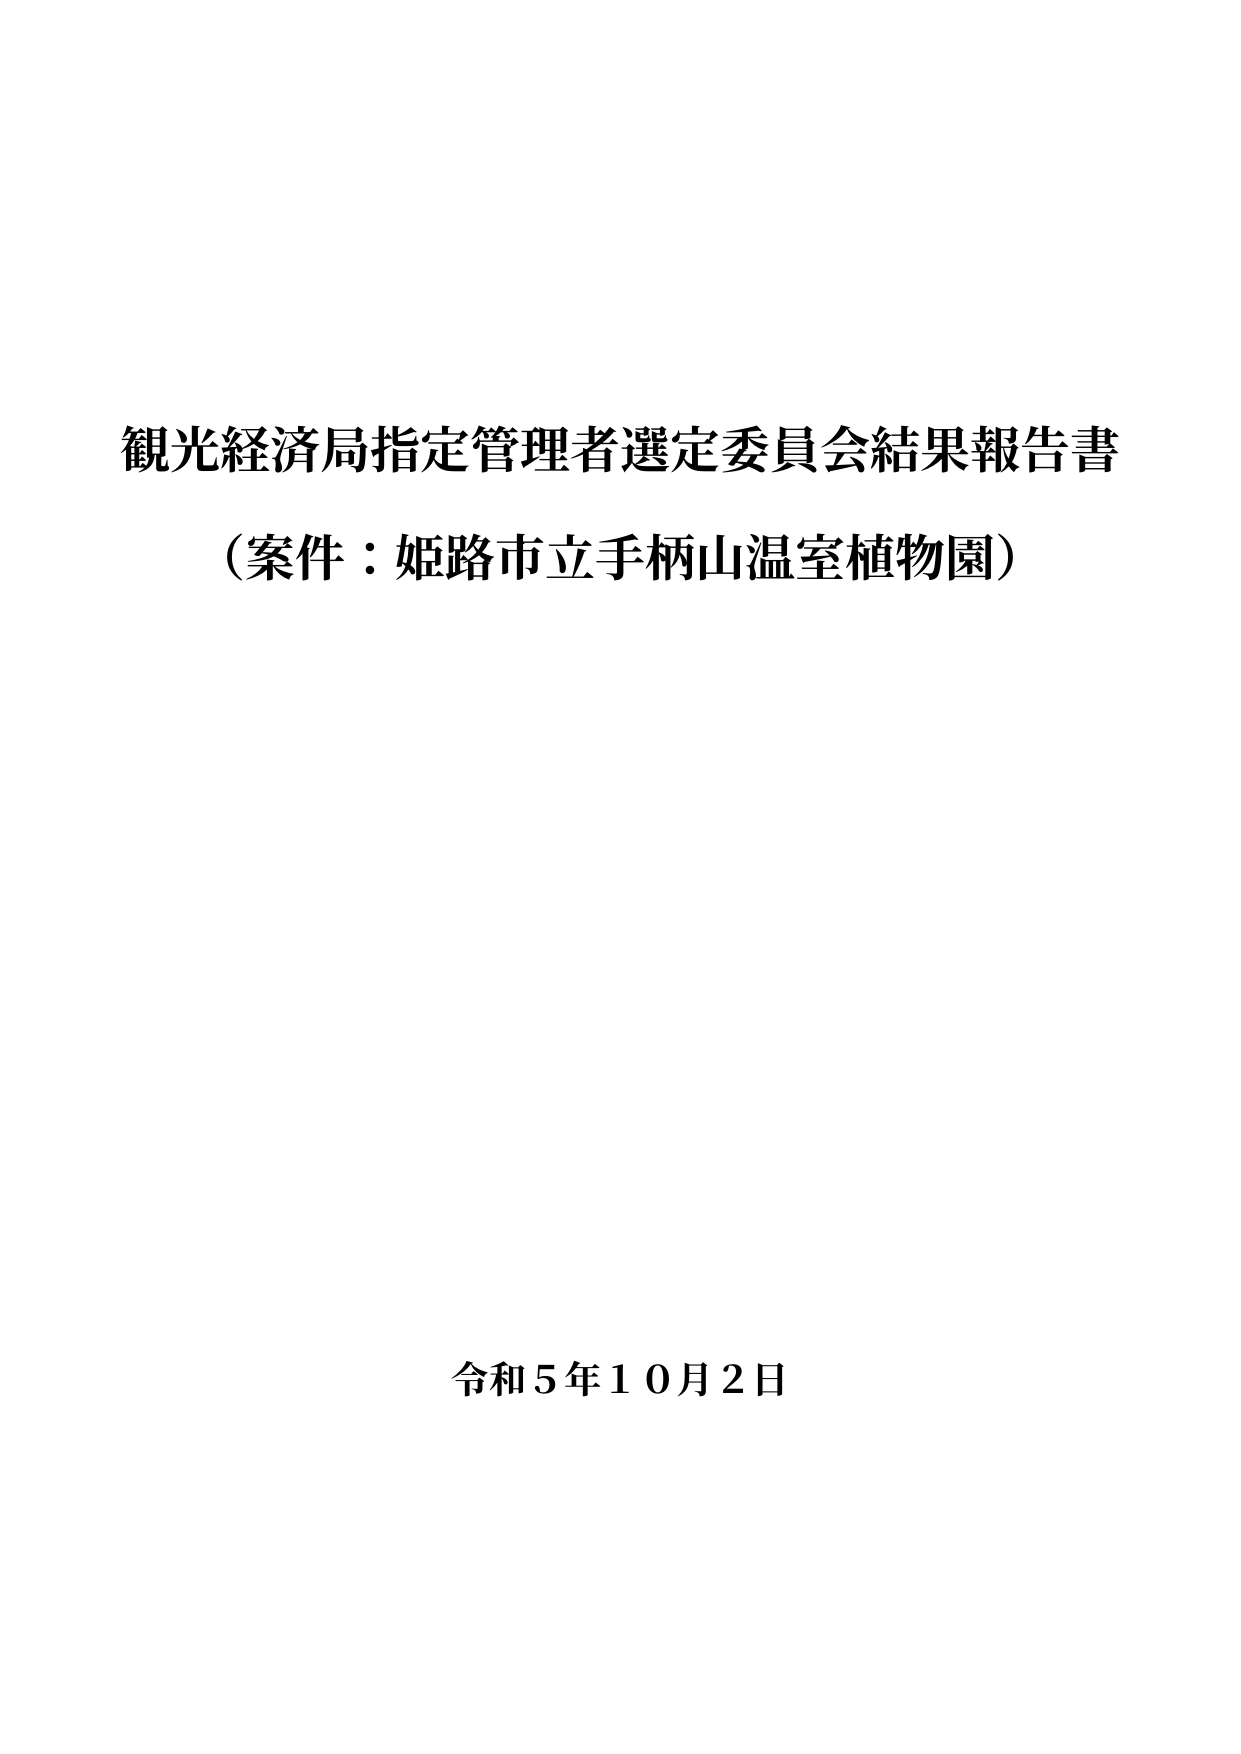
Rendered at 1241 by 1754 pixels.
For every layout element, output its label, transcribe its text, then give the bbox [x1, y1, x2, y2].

text 令和５年１０月２日 [118, 1347, 1122, 1409]
text （案件：姫路市立手柄山温室植物園） [118, 508, 1122, 602]
text 観光経済局指定管理者選定委員会結果報告書 [118, 400, 1122, 493]
